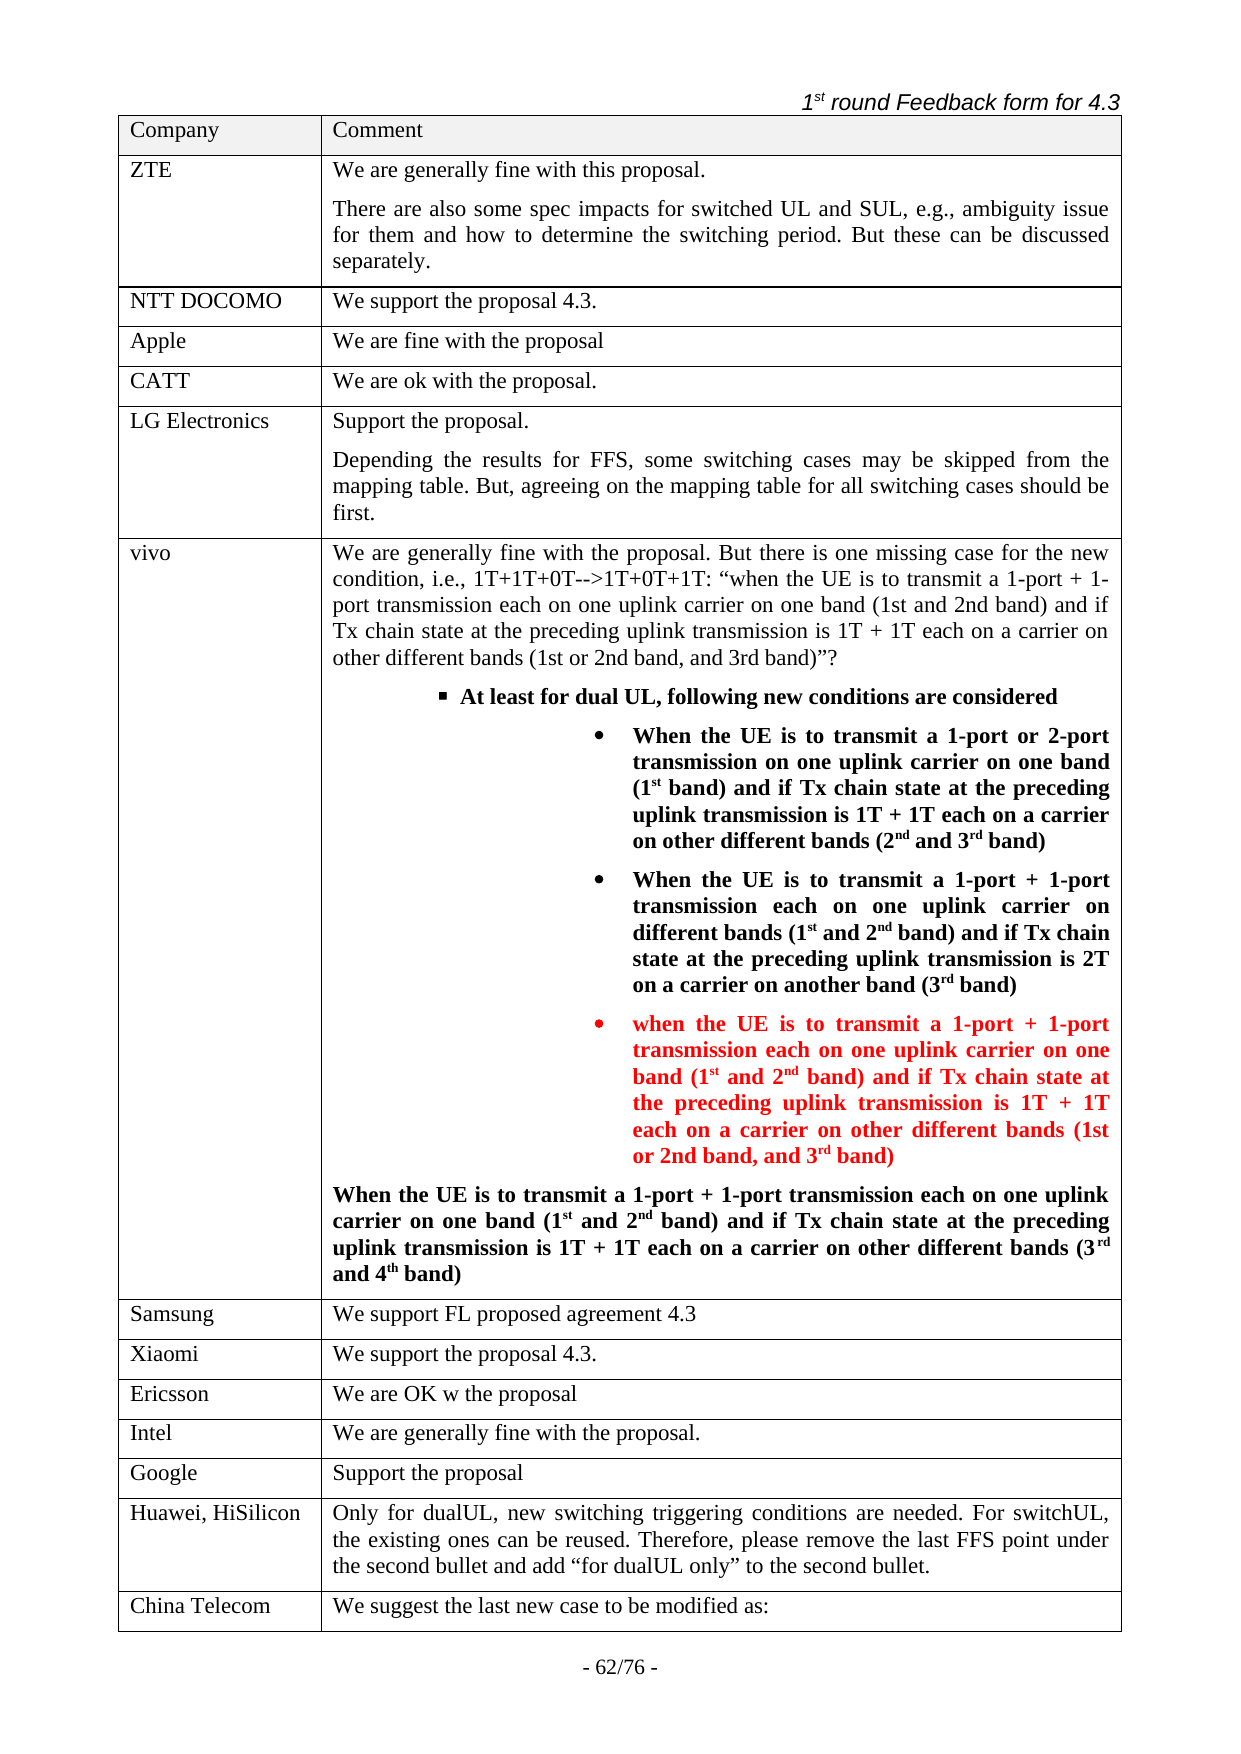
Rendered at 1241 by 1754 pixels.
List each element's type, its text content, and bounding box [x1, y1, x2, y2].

table_cell Support the proposal. Depending the results for FFS, some switching cases may be skipped from the mapping table. But, agreeing on the mapping table for all switching cases should be first. [322, 407, 1121, 537]
table_cell We support the proposal 4.3. [322, 288, 1121, 326]
table_cell NTT DOCOMO [119, 288, 321, 326]
table_cell ZTE [119, 156, 321, 286]
table_cell We are fine with the proposal [322, 327, 1121, 366]
table_cell Support the proposal [322, 1459, 1121, 1498]
table_cell We are generally fine with the proposal. But there is one missing case for the new condition, i.e., 1T+1T+0T-->1T+0T+1T: “when the UE is to transmit a 1-port + 1-port transmission each on one uplink carrier on one band (1st and 2nd band) and if Tx chain state at the preceding uplink transmission is 1T + 1T each on a carrier on other different bands (1st or 2nd band, and 3rd band)”? At least for dual UL, following new conditions are considered When the UE is to transmit a 1-port or 2-port transmission on one uplink carrier on one band (1st band) and if Tx chain state at the preceding uplink transmission is 1T + 1T each on a carrier on other different bands (2nd and 3rd band) When the UE is to transmit a 1-port + 1-port transmission each on one uplink carrier on different bands (1st and 2nd band) and if Tx chain state at the preceding uplink transmission is 2T on a carrier on another band (3rd band) when the UE is to transmit a 1-port + 1-port transmission each on one uplink carrier on one band (1st and 2nd band) and if Tx chain state at the preceding uplink transmission is 1T + 1T each on a carrier on other different bands (1st or 2nd band, and 3rd band) When the UE is to transmit a 1-port + 1-port transmission each on one uplink carrier on one band (1st and 2nd band) and if Tx chain state at the preceding uplink transmission is 1T + 1T each on a carrier on other different bands (3rd and 4th band) [322, 539, 1121, 1299]
table_cell Huawei, HiSilicon [119, 1499, 321, 1591]
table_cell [322, 1592, 1121, 1631]
table_cell We are generally fine with this proposal. There are also some spec impacts for switched UL and SUL, e.g., ambiguity issue for them and how to determine the switching period. But these can be discussed separately. [322, 156, 1121, 286]
table_cell China Telecom [119, 1592, 321, 1631]
table_cell We are OK w the proposal [322, 1380, 1121, 1418]
table_cell Only for dualUL, new switching triggering conditions are needed. For switchUL, the existing ones can be reused. Therefore, please remove the last FFS point under the second bullet and add “for dualUL only” to the second bullet. [322, 1499, 1121, 1591]
table_cell We are generally fine with the proposal. [322, 1420, 1121, 1458]
table_cell vivo [119, 539, 321, 1299]
table_header Company [119, 116, 321, 155]
table_cell We are ok with the proposal. [322, 367, 1121, 406]
table_cell Xiaomi [119, 1340, 321, 1378]
table_cell Google [119, 1459, 321, 1498]
table_cell CATT [119, 367, 321, 406]
table_cell Samsung [119, 1300, 321, 1339]
table_cell LG Electronics [119, 407, 321, 537]
table_cell We support FL proposed agreement 4.3 [322, 1300, 1121, 1339]
subtitle 1st round Feedback form for 4.3 [118, 89, 1122, 115]
table_cell We support the proposal 4.3. [322, 1340, 1121, 1378]
table_cell Ericsson [119, 1380, 321, 1418]
table_cell Intel [119, 1420, 321, 1458]
table_cell Apple [119, 327, 321, 366]
table_header Comment [322, 116, 1121, 155]
